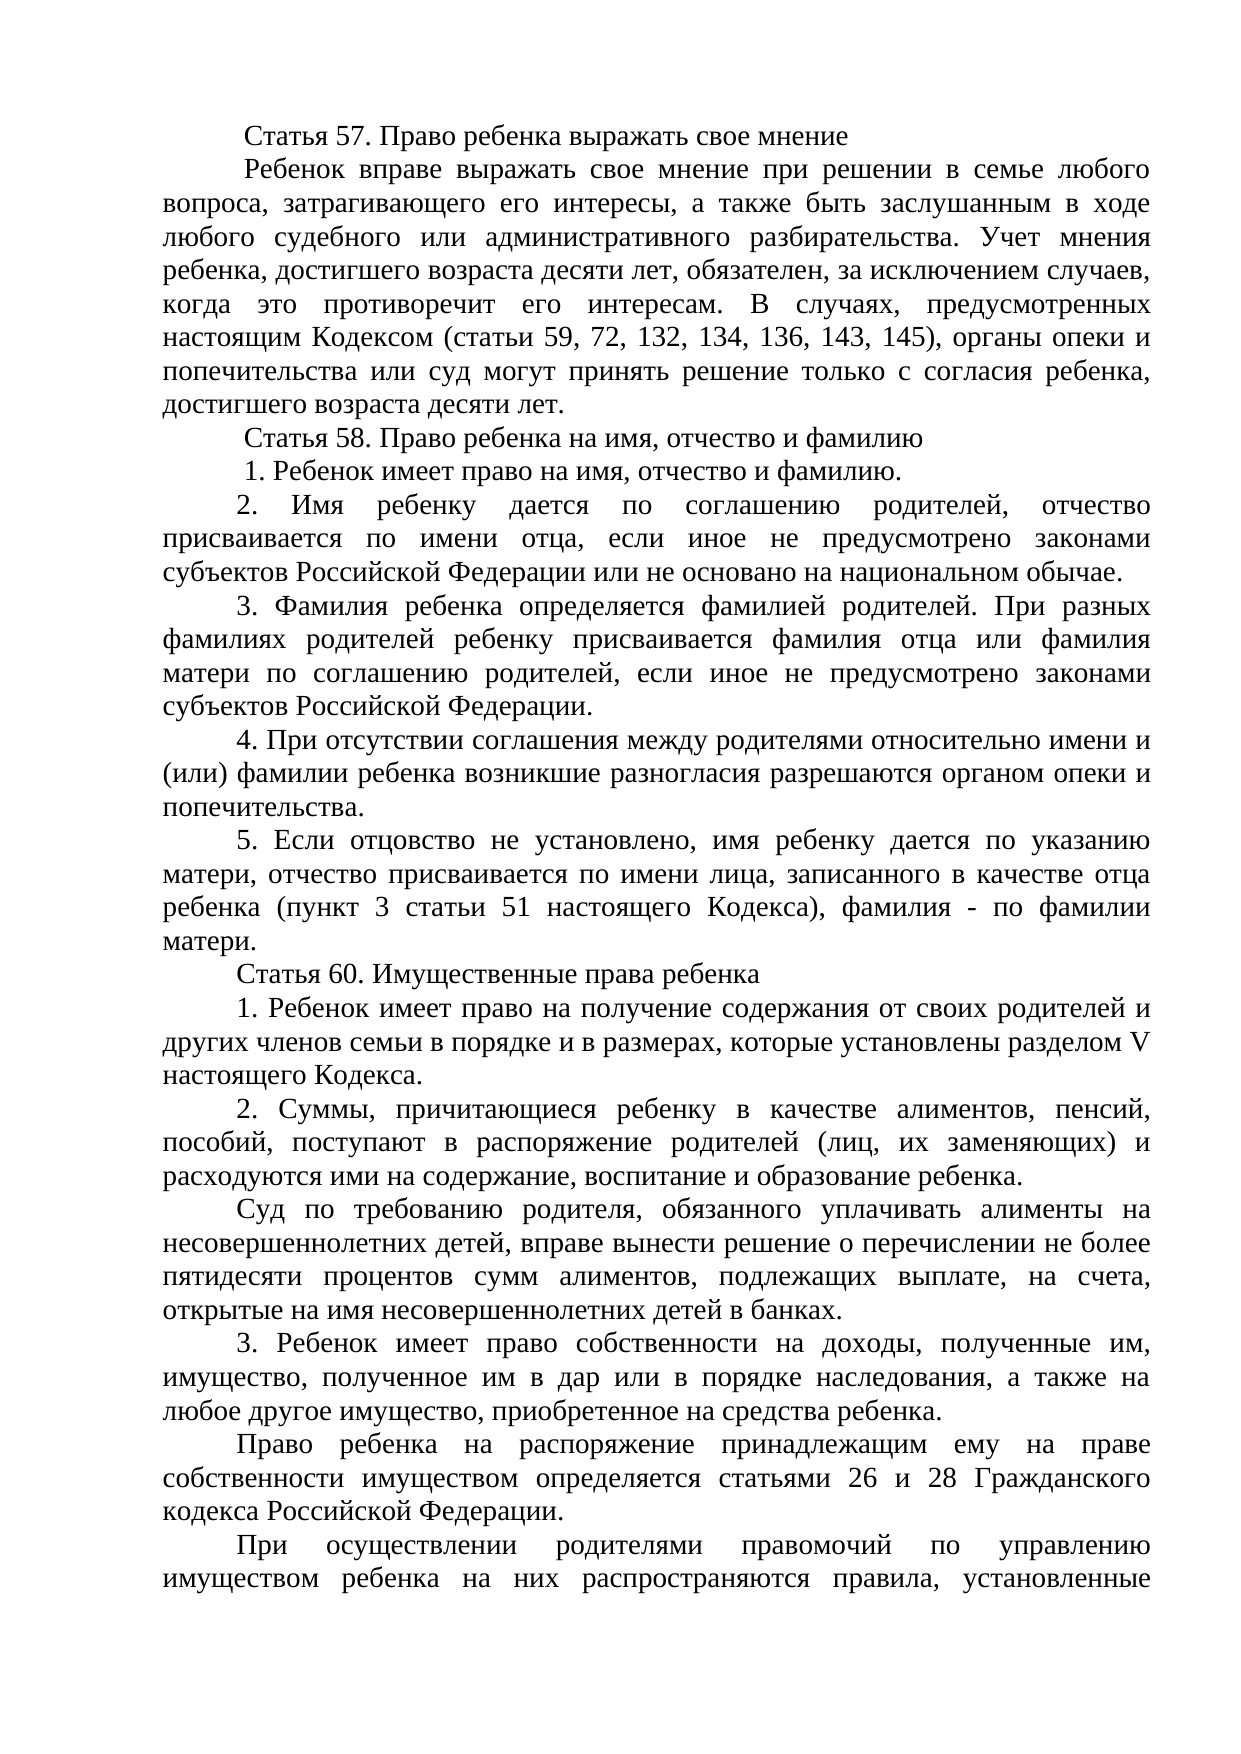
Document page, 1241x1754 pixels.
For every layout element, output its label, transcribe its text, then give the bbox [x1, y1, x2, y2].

text Суд по требованию родителя, обязанного уплачивать алименты на несовершеннолетних детей, вправе вынести решение о перечислении не более пятидесяти процентов сумм алиментов, подлежащих выплате, на счета, открытые на имя несовершеннолетних детей в банках. [162, 1191, 1152, 1326]
text Ребенок вправе выражать свое мнение при решении в семье любого вопроса, затрагивающего его интересы, а также быть заслушанным в ходе любого судебного или административного разбирательства. Учет мнения ребенка, достигшего возраста десяти лет, обязателен, за исключением случаев, когда это противоречит его интересам. В случаях, предусмотренных настоящим Кодексом (статьи 59, 72, 132, 134, 136, 143, 145), органы опеки и попечительства или суд могут принять решение только с согласия ребенка, достигшего возраста десяти лет. [162, 152, 1152, 420]
text 3. Ребенок имеет право собственности на доходы, полученные им, имущество, полученное им в дар или в порядке наследования, а также на любое другое имущество, приобретенное на средства ребенка. [162, 1326, 1152, 1426]
text Право ребенка на распоряжение принадлежащим ему на праве собственности имуществом определяется статьями 26 и 28 Гражданского кодекса Российской Федерации. [162, 1426, 1152, 1527]
text 1. Ребенок имеет право на имя, отчество и фамилию. [162, 453, 1152, 487]
text Статья 57. Право ребенка выражать свое мнение [162, 118, 1152, 152]
text 4. При отсутствии соглашения между родителями относительно имени и (или) фамилии ребенка возникшие разногласия разрешаются органом опеки и попечительства. [162, 722, 1152, 822]
text Статья 60. Имущественные права ребенка [162, 957, 1152, 990]
text Статья 58. Право ребенка на имя, отчество и фамилию [162, 420, 1152, 453]
text 3. Фамилия ребенка определяется фамилией родителей. При разных фамилиях родителей ребенку присваивается фамилия отца или фамилия матери по соглашению родителей, если иное не предусмотрено законами субъектов Российской Федерации. [162, 588, 1152, 722]
text 5. Если отцовство не установлено, имя ребенку дается по указанию матери, отчество присваивается по имени лица, записанного в качестве отца ребенка (пункт 3 статьи 51 настоящего Кодекса), фамилия - по фамилии матери. [162, 822, 1152, 957]
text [162, 1527, 1152, 1594]
text 2. Суммы, причитающиеся ребенку в качестве алиментов, пенсий, пособий, поступают в распоряжение родителей (лиц, их заменяющих) и расходуются ими на содержание, воспитание и образование ребенка. [162, 1091, 1152, 1191]
text 1. Ребенок имеет право на получение содержания от своих родителей и других членов семьи в порядке и в размерах, которые установлены разделом V настоящего Кодекса. [162, 990, 1152, 1091]
text 2. Имя ребенку дается по соглашению родителей, отчество присваивается по имени отца, если иное не предусмотрено законами субъектов Российской Федерации или не основано на национальном обычае. [162, 487, 1152, 588]
